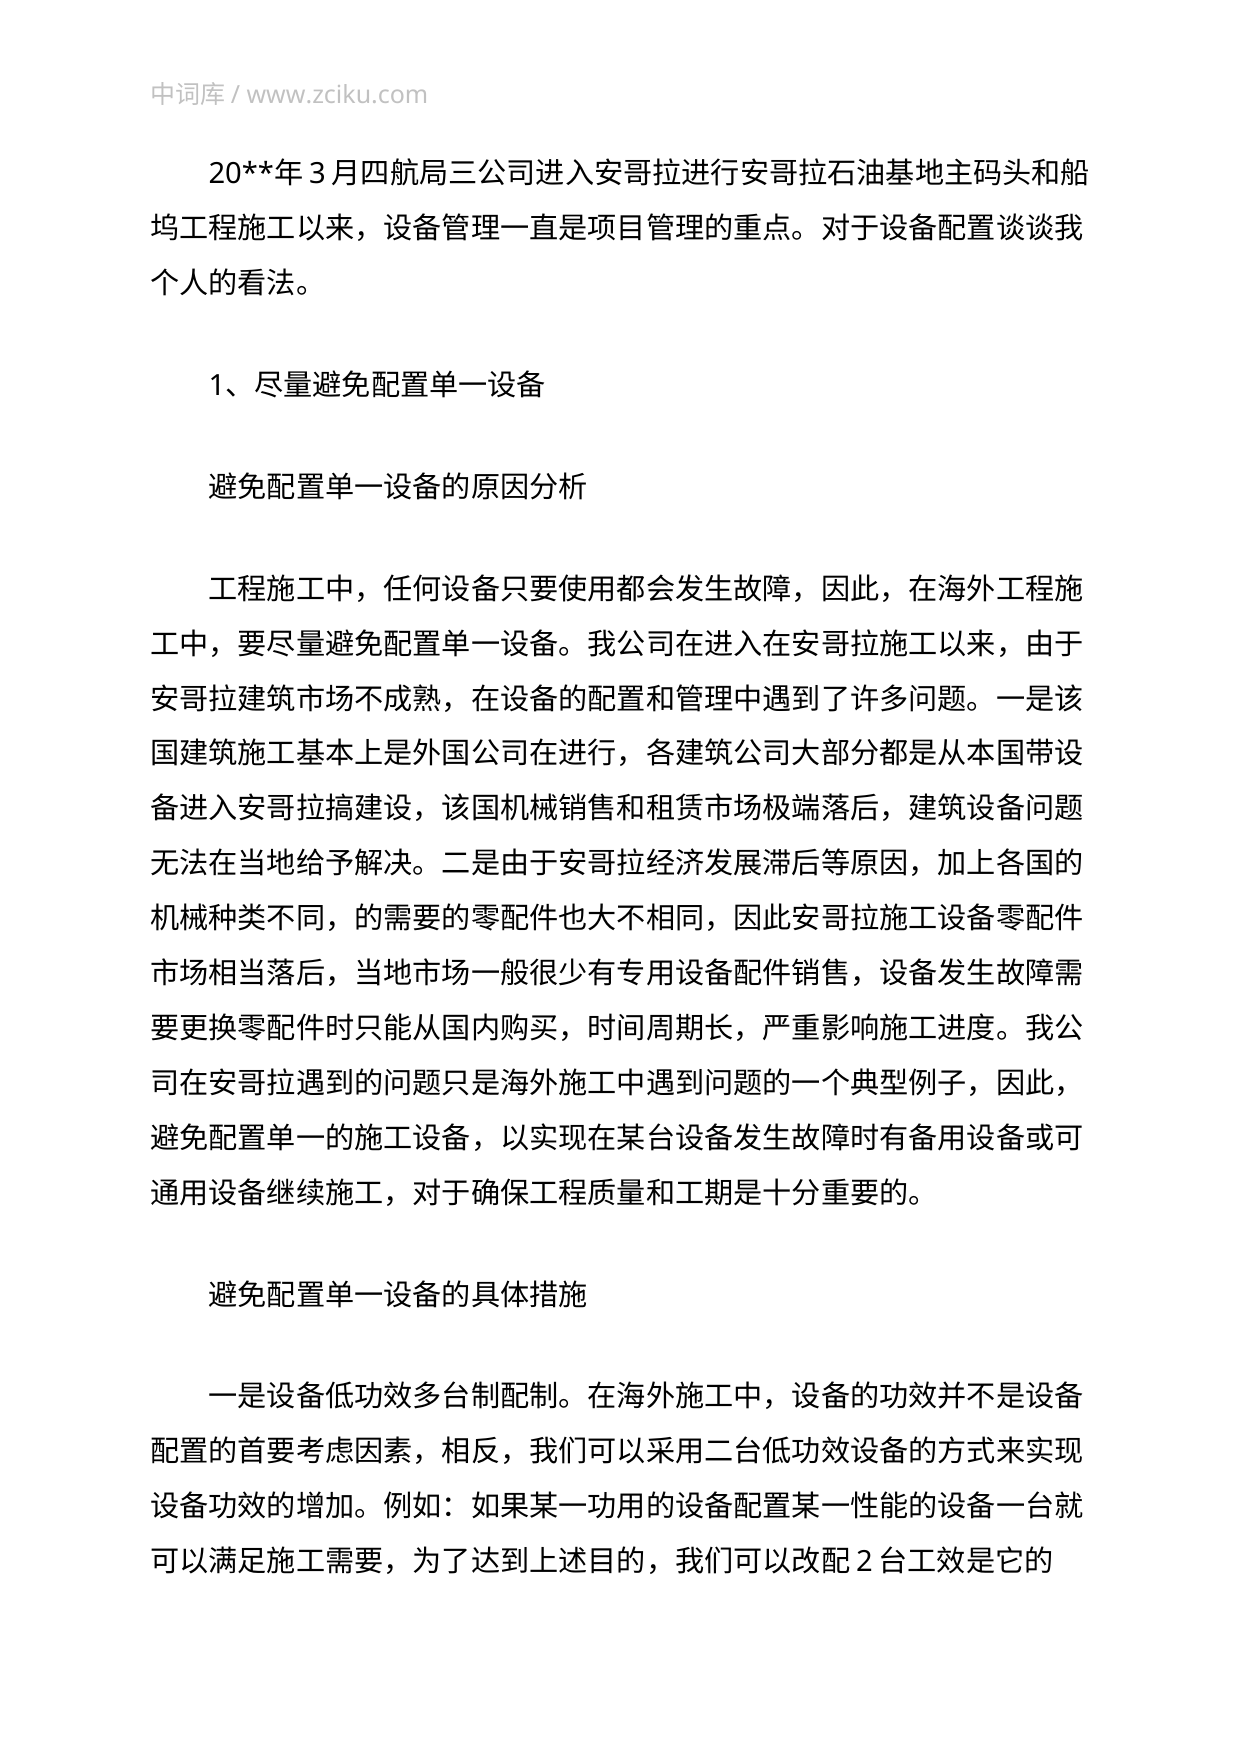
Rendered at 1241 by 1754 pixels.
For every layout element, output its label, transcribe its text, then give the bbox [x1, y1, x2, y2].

text 工程施工中，任何设备只要使用都会发生故障，因此，在海外工程施工中，要尽量避免配置单一设备。我公司在进入在安哥拉施工以来，由于安哥拉建筑市场不成熟，在设备的配置和管理中遇到了许多问题。一是该国建筑施工基本上是外国公司在进行，各建筑公司大部分都是从本国带设备进入安哥拉搞建设，该国机械销售和租赁市场极端落后，建筑设备问题无法在当地给予解决。二是由于安哥拉经济发展滞后等原因，加上各国的机械种类不同，的需要的零配件也大不相同，因此安哥拉施工设备零配件市场相当落后，当地市场一般很少有专用设备配件销售，设备发生故障需要更换零配件时只能从国内购买，时间周期长，严重影响施工进度。我公司在安哥拉遇到的问题只是海外施工中遇到问题的一个典型例子，因此，避免配置单一的施工设备，以实现在某台设备发生故障时有备用设备或可通用设备继续施工，对于确保工程质量和工期是十分重要的。 [150, 565, 1090, 1212]
text 避免配置单一设备的原因分析 [150, 464, 1090, 506]
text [150, 1373, 1090, 1580]
text 1、尽量避免配置单一设备 [150, 362, 1090, 404]
text 20**年3月四航局三公司进入安哥拉进行安哥拉石油基地主码头和船坞工程施工以来，设备管理一直是项目管理的重点。对于设备配置谈谈我个人的看法。 [150, 150, 1090, 302]
text 避免配置单一设备的具体措施 [150, 1271, 1090, 1313]
